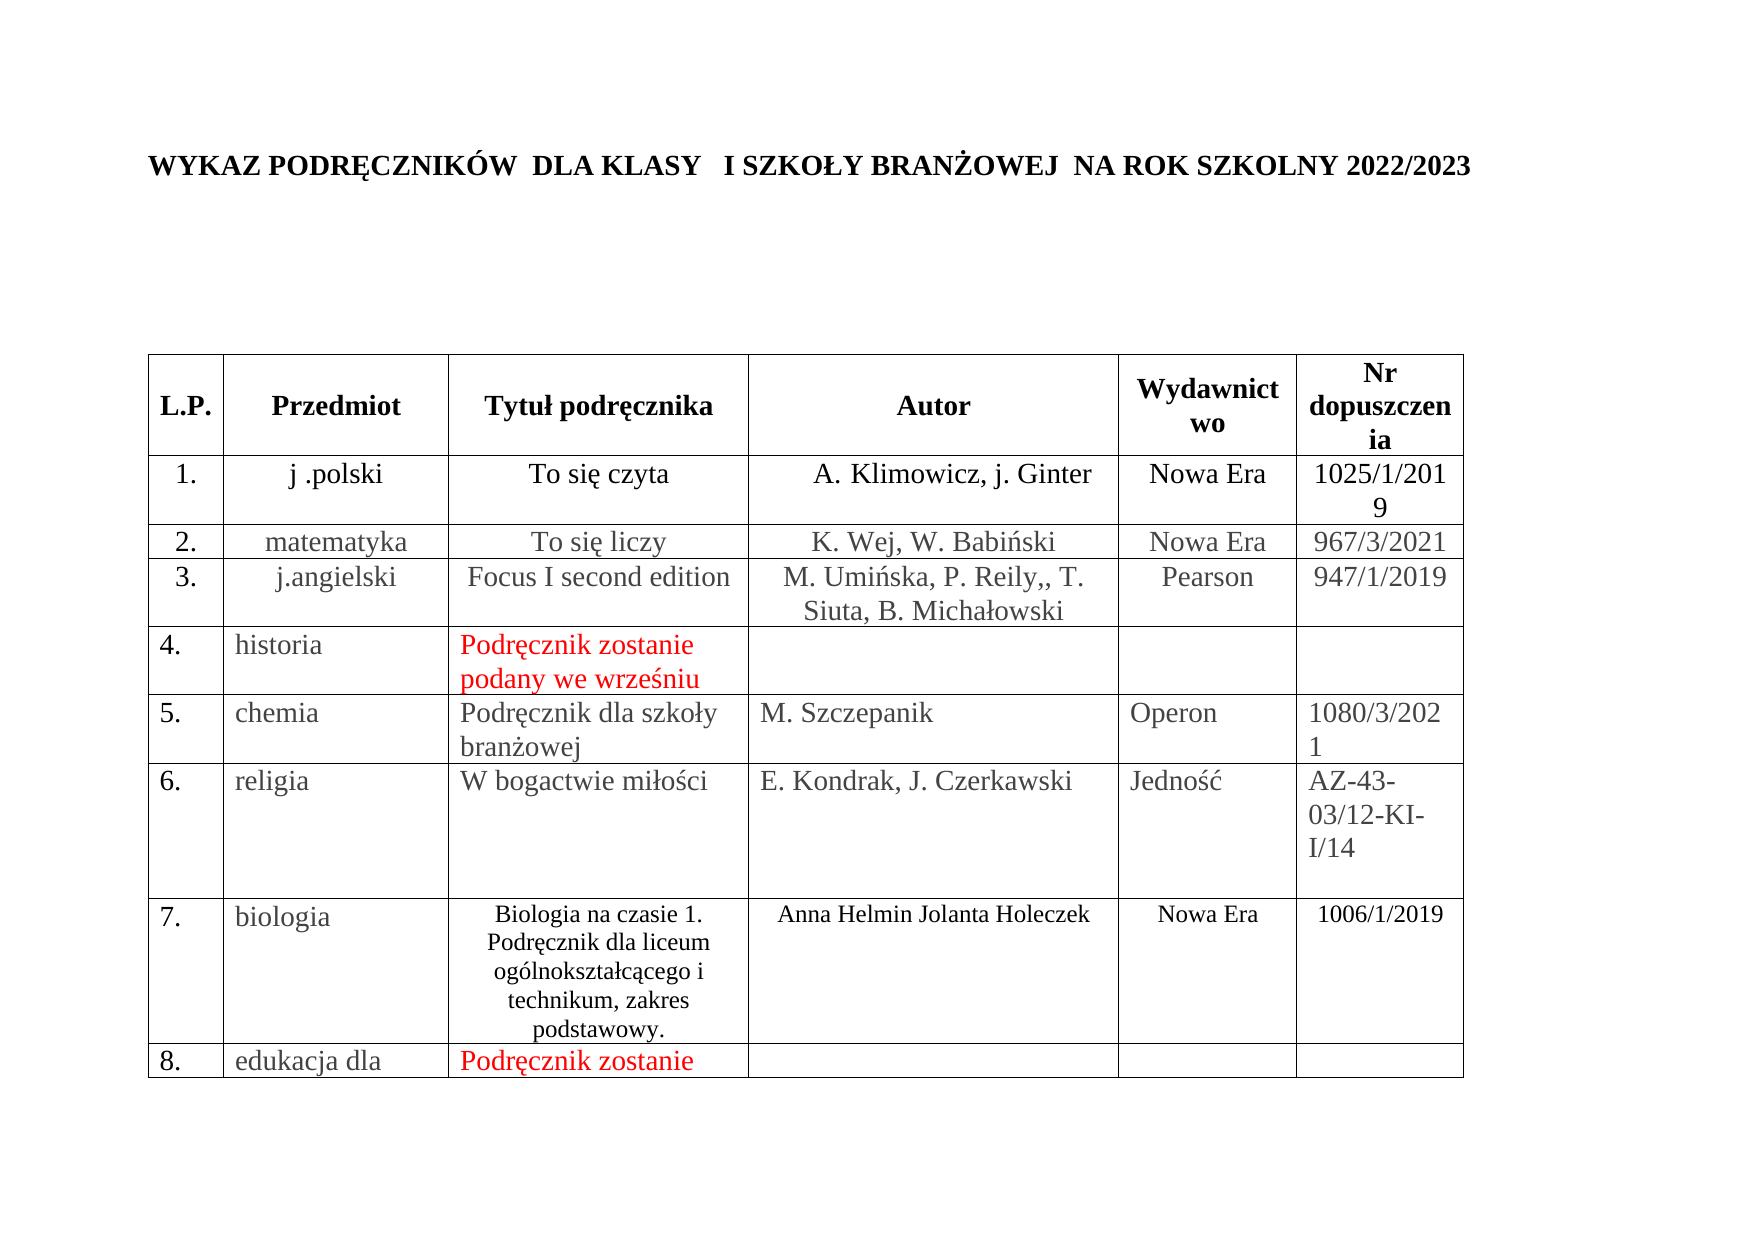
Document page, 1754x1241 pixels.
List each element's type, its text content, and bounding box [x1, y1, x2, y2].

text WYKAZ PODRĘCZNIKÓW DLA KLASY I SZKOŁY BRANŻOWEJ NA ROK SZKOLNY 2022/2023 [148, 148, 1606, 181]
table_cell 1025/1/2019 [1297, 456, 1463, 523]
table_cell 3. [149, 559, 223, 626]
table_header Wydawnictwo [1119, 355, 1296, 455]
table_cell [1297, 1044, 1463, 1077]
table_cell 8. [149, 1044, 223, 1077]
table_cell 1. [149, 456, 223, 523]
table_cell [749, 627, 1118, 694]
table_cell religia [224, 764, 448, 898]
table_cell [224, 1044, 448, 1077]
table_cell historia [224, 627, 448, 694]
table_cell Biologia na czasie 1. Podręcznik dla liceum ogólnokształcącego i technikum, zakres podstawowy. [449, 899, 748, 1042]
table_cell 6. [149, 764, 223, 898]
table_cell biologia [224, 899, 448, 1042]
table_cell 1006/1/2019 [1297, 899, 1463, 1042]
table_cell chemia [224, 695, 448, 762]
table_cell [749, 1044, 1118, 1077]
table_cell K. Wej, W. Babiński [749, 525, 1118, 558]
table_header Autor [749, 355, 1118, 455]
table_cell To się liczy [449, 525, 748, 558]
table_cell 5. [149, 695, 223, 762]
table_header Nr dopuszczenia [1297, 355, 1463, 455]
table_cell 7. [149, 899, 223, 1042]
table_cell To się czyta [449, 456, 748, 523]
table_cell Podręcznik dla szkoły branżowej [449, 695, 748, 762]
table_cell [1119, 1044, 1296, 1077]
table_header L.P. [149, 355, 223, 455]
table_cell Nowa Era [1119, 899, 1296, 1042]
table_header Przedmiot [224, 355, 448, 455]
table_cell 2. [149, 525, 223, 558]
table_cell M. Umińska, P. Reily,, T. Siuta, B. Michałowski [749, 559, 1118, 626]
table_cell 4. [149, 627, 223, 694]
table_cell AZ-43-03/12-KI-I/14 [1297, 764, 1463, 898]
table_cell [1119, 627, 1296, 694]
table_cell Klimowicz, j. Ginter [749, 456, 1118, 523]
table_cell 947/1/2019 [1297, 559, 1463, 626]
table_cell Podręcznik zostanie podany we wrześniu [449, 627, 748, 694]
table_cell Jedność [1119, 764, 1296, 898]
table_cell j .polski [224, 456, 448, 523]
table_cell Operon [1119, 695, 1296, 762]
table_cell Nowa Era [1119, 456, 1296, 523]
table_cell M. Szczepanik [749, 695, 1118, 762]
table_cell Anna Helmin Jolanta Holeczek [749, 899, 1118, 1042]
table_cell Nowa Era [1119, 525, 1296, 558]
table_cell W bogactwie miłości [449, 764, 748, 898]
table_cell j.angielski [224, 559, 448, 626]
table_cell Pearson [1119, 559, 1296, 626]
table_cell 967/3/2021 [1297, 525, 1463, 558]
table_cell [1297, 627, 1463, 694]
table_header Tytuł podręcznika [449, 355, 748, 455]
table_cell Focus I second edition [449, 559, 748, 626]
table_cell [449, 1044, 748, 1077]
table_cell E. Kondrak, J. Czerkawski [749, 764, 1118, 898]
table_cell matematyka [224, 525, 448, 558]
table_cell 1080/3/2021 [1297, 695, 1463, 762]
